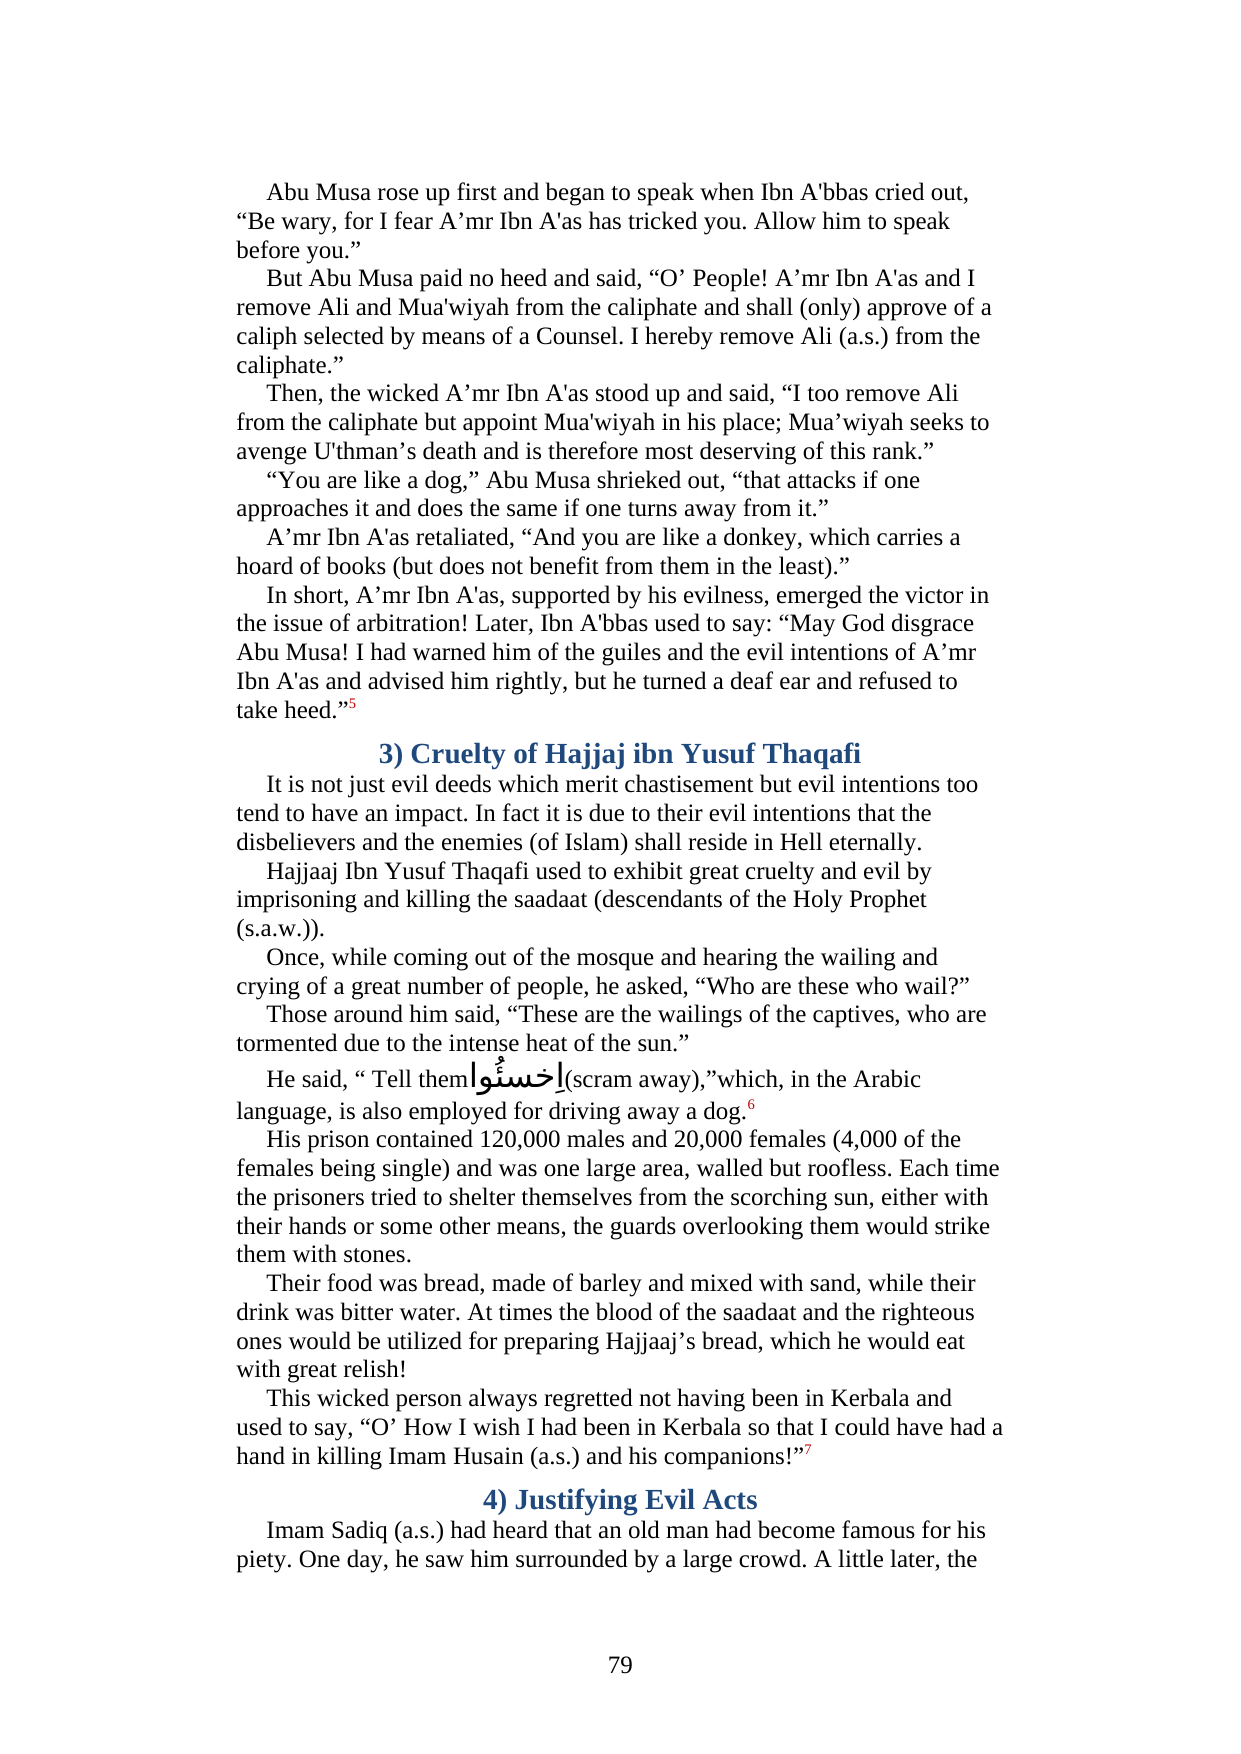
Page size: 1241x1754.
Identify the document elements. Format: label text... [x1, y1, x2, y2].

text Then, the wicked A’mr Ibn A'as stood up and said, “I too remove Ali from the caliphate but appoint Mua'wiyah in his place; Mua’wiyah seeks to avenge U'thman’s death and is therefore most deserving of this rank.” [236, 378, 1004, 465]
text It is not just evil deeds which merit chastisement but evil intentions too tend to have an impact. In fact it is due to their evil intentions that the disbelievers and the enemies (of Islam) shall reside in Hell eternally. [236, 769, 1004, 856]
text Once, while coming out of the mosque and hearing the wailing and crying of a great number of people, he asked, “Who are these who wail?” [236, 942, 1004, 999]
text Their food was bread, made of barley and mixed with sand, while their drink was bitter water. At times the blood of the saadaat and the righteous ones would be utilized for preparing Hajjaaj’s bread, which he would eat with great relish! [236, 1268, 1004, 1383]
text But Abu Musa paid no heed and said, “O’ People! A’mr Ibn A'as and I remove Ali and Mua'wiyah from the caliphate and shall (only) approve of a caliph selected by means of a Counsel. I hereby remove Ali (a.s.) from the caliphate.” [236, 263, 1004, 378]
text Abu Musa rose up first and began to speak when Ibn A'bbas cried out, “Be wary, for I fear A’mr Ibn A'as has tricked you. Allow him to speak before you.” [236, 177, 1004, 263]
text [236, 1516, 1004, 1573]
text This wicked person always regretted not having been in Kerbala and used to say, “O’ How I wish I had been in Kerbala so that I could have had a hand in killing Imam Husain (a.s.) and his companions!”7 [236, 1383, 1004, 1469]
text A’mr Ibn A'as retaliated, “And you are like a donkey, which carries a hoard of books (but does not benefit from them in the least).” [236, 522, 1004, 580]
text He said, “ Tell themاِخسئُوا(scram away),”which, in the Arabic language, is also employed for driving away a dog.6 [236, 1057, 1004, 1124]
text Those around him said, “These are the wailings of the captives, who are tormented due to the intense heat of the sun.” [236, 999, 1004, 1057]
text His prison contained 120,000 males and 20,000 females (4,000 of the females being single) and was one large area, walled but roofless. Each time the prisoners tried to shelter themselves from the scorching sun, either with their hands or some other means, the guards overlooking them would strike them with stones. [236, 1124, 1004, 1268]
subtitle 3) Cruelty of Hajjaj ibn Yusuf Thaqafi [236, 736, 1004, 769]
text In short, A’mr Ibn A'as, supported by his evilness, emerged the victor in the issue of arbitration! Later, Ibn A'bbas used to say: “May God disgrace Abu Musa! I had warned him of the guiles and the evil intentions of A’mr Ibn A'as and advised him rightly, but he turned a deaf ear and refused to take heed.”5 [236, 580, 1004, 723]
text “You are like a dog,” Abu Musa shrieked out, “that attacks if one approaches it and does the same if one turns away from it.” [236, 465, 1004, 522]
text Hajjaaj Ibn Yusuf Thaqafi used to exhibit great cruelty and evil by imprisoning and killing the saadaat (descendants of the Holy Prophet (s.a.w.)). [236, 856, 1004, 942]
subtitle 4) Justifying Evil Acts [236, 1482, 1004, 1516]
